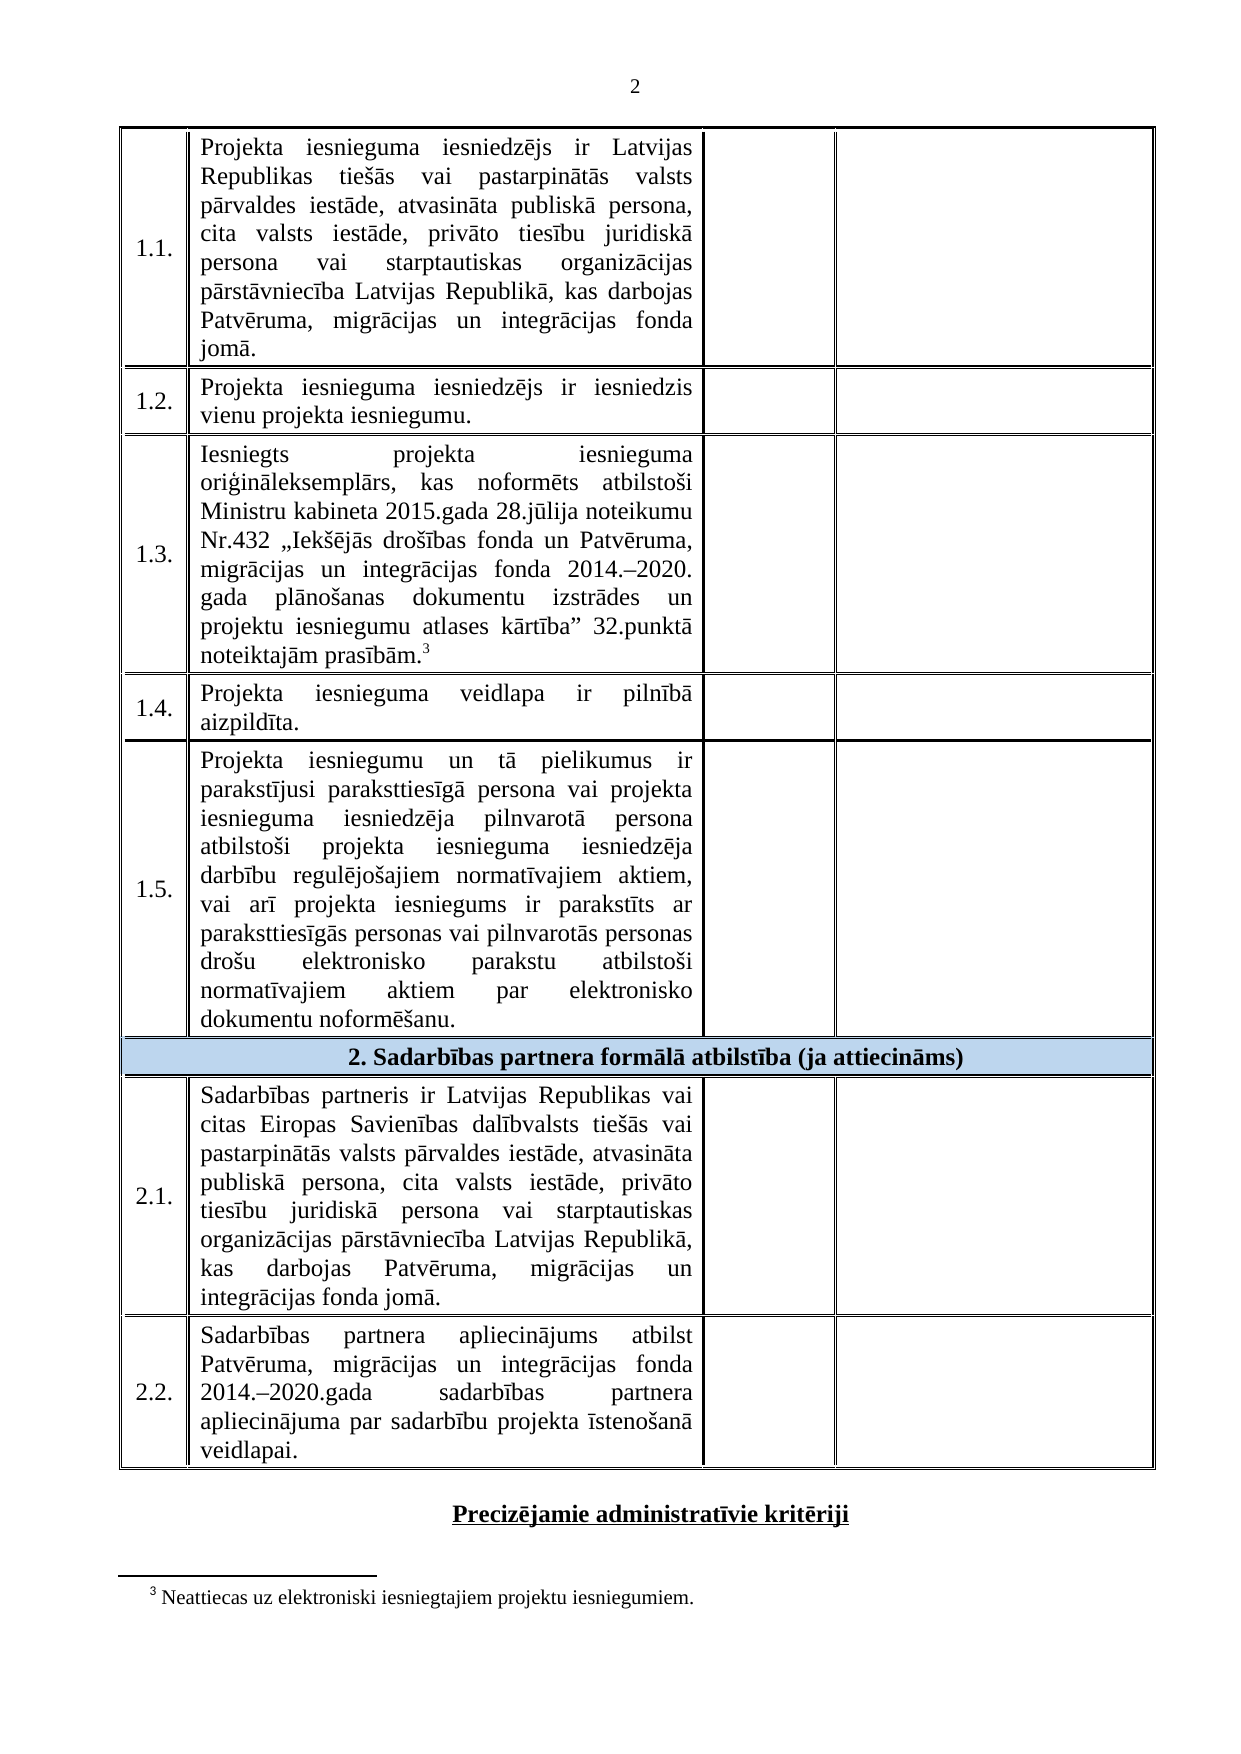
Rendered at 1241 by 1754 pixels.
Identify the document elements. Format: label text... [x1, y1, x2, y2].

table_cell 1.5. [122, 739, 186, 1036]
table_cell [836, 1314, 1153, 1467]
table_cell 1.4. [120, 672, 188, 739]
table_cell Projekta iesniegumu un tā pielikumus ir parakstījusi paraksttiesīgā persona vai projekta iesnieguma iesniedzēja pilnvarotā persona atbilstoši projekta iesnieguma iesniedzēja darbību regulējošajiem normatīvajiem aktiem, vai arī projekta iesniegums ir parakstīts ar paraksttiesīgās personas vai pilnvarotās personas drošu elektronisko parakstu atbilstoši normatīvajiem aktiem par elektronisko dokumentu noformēšanu. [190, 742, 702, 1036]
table_cell [705, 1078, 834, 1313]
table_cell Projekta iesnieguma iesniedzējs ir Latvijas Republikas tiešās vai pastarpinātās valsts pārvaldes iestāde, atvasināta publiskā persona, cita valsts iestāde, privāto tiesību juridiskā persona vai starptautiskas organizācijas pārstāvniecība Latvijas Republikā, kas darbojas Patvēruma, migrācijas un integrācijas fonda jomā. [188, 128, 703, 365]
table_cell 2. Sadarbības partnera formālā atbilstība (ja attiecināms) [120, 1036, 1154, 1074]
table_cell [703, 129, 836, 365]
table_cell 1.2. [122, 365, 186, 432]
table_cell Sadarbības partneris ir Latvijas Republikas vai citas Eiropas Savienības dalībvalsts tiešās vai pastarpinātās valsts pārvaldes iestāde, atvasināta publiskā persona, cita valsts iestāde, privāto tiesību juridiskā persona vai starptautiskas organizācijas pārstāvniecība Latvijas Republikā, kas darbojas Patvēruma, migrācijas un integrācijas fonda jomā. [190, 1078, 702, 1313]
table_cell 1.1. [122, 128, 188, 365]
table_cell [836, 129, 1152, 365]
table_cell 1.3. [122, 433, 186, 672]
table_cell [837, 1074, 1153, 1313]
table_cell [703, 1317, 836, 1467]
table_cell [705, 369, 834, 432]
table_cell 2.1. [122, 1074, 186, 1313]
table_cell Projekta iesnieguma iesniedzējs ir iesniedzis vienu projekta iesniegumu. [190, 369, 702, 432]
table_cell [837, 433, 1153, 672]
table_cell Projekta iesnieguma veidlapa ir pilnībā aizpildīta. [190, 675, 702, 739]
table_cell Sadarbības partnera apliecinājums atbilst Patvēruma, migrācijas un integrācijas fonda 2014.–2020.gada sadarbības partnera apliecinājuma par sadarbību projekta īstenošanā veidlapai. [188, 1317, 703, 1467]
table_cell 2.2. [122, 1314, 188, 1467]
text Precizējamie administratīvie kritēriji [118, 1499, 1152, 1527]
table_cell [705, 436, 834, 672]
table_cell [836, 672, 1154, 739]
table_cell [705, 675, 834, 739]
table_cell [705, 742, 834, 1036]
table_cell [837, 739, 1152, 1036]
table_cell Iesniegts projekta iesnieguma oriģināleksemplārs, kas noformēts atbilstoši Ministru kabineta 2015.gada 28.jūlija noteikumu Nr.432 „Iekšējās drošības fonda un Patvēruma, migrācijas un integrācijas fonda 2014.–2020. gada plānošanas dokumentu izstrādes un projektu iesniegumu atlases kārtība” 32.punktā noteiktajām prasībām. [190, 436, 702, 672]
table_cell [837, 365, 1153, 432]
